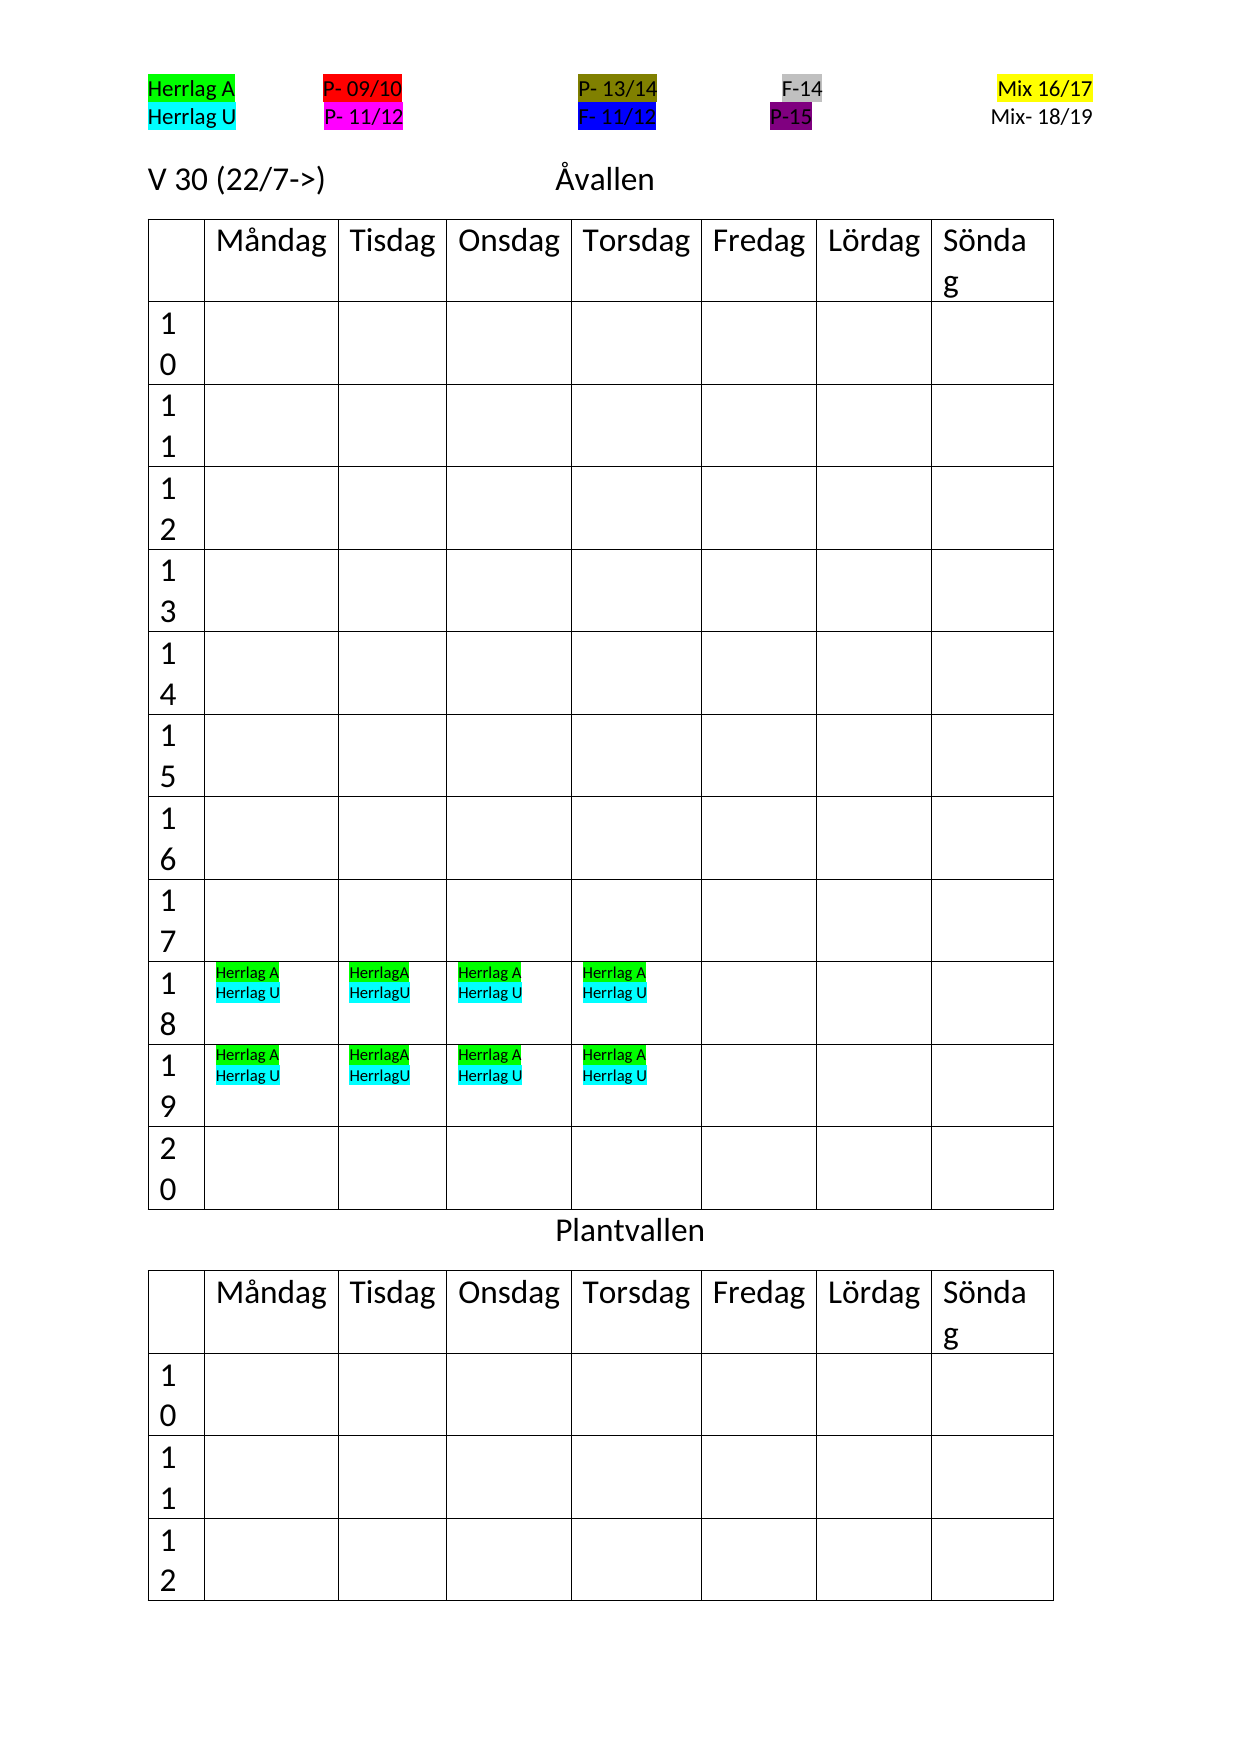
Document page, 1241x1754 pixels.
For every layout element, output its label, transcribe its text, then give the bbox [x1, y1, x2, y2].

table_cell [447, 550, 571, 631]
table_cell HerrlagA HerrlagU [339, 1045, 446, 1126]
table_cell [447, 385, 571, 466]
table_header [149, 220, 204, 301]
table_cell 19 [149, 1045, 204, 1126]
table_cell Herrlag A Herrlag U [447, 962, 571, 1043]
table_cell [817, 1045, 931, 1126]
table_cell [205, 302, 338, 383]
table_cell [447, 632, 571, 713]
table_cell [702, 467, 816, 548]
table_cell [572, 1436, 701, 1518]
table_cell [932, 1436, 1053, 1518]
table_cell [817, 632, 931, 713]
table_cell [205, 632, 338, 713]
table_cell [339, 797, 446, 878]
table_cell [932, 302, 1053, 383]
table_cell 14 [149, 632, 204, 713]
table_header Måndag [205, 1271, 338, 1353]
table_cell [339, 715, 446, 796]
table_cell [447, 880, 571, 961]
table_cell [702, 1127, 816, 1208]
table_cell [339, 1354, 446, 1435]
table_header Tisdag [339, 1271, 446, 1353]
table_cell 16 [149, 797, 204, 878]
table_cell [339, 880, 446, 961]
table_cell [572, 1127, 701, 1208]
table_cell [339, 302, 446, 383]
table_cell [817, 962, 931, 1043]
table_header Torsdag [572, 220, 701, 301]
table_cell [817, 1127, 931, 1208]
table_header Lördag [817, 220, 931, 301]
table_cell [817, 1436, 931, 1518]
table_header Fredag [702, 1271, 816, 1353]
table_cell [339, 385, 446, 466]
table_cell [817, 550, 931, 631]
table_cell 20 [149, 1127, 204, 1208]
text V 30 (22/7->) Åvallen [148, 158, 1093, 198]
table_cell [447, 1354, 571, 1435]
table_cell [702, 632, 816, 713]
table_header Måndag [205, 220, 338, 301]
table_cell [702, 1519, 816, 1600]
table_cell [932, 715, 1053, 796]
table_cell [817, 385, 931, 466]
table_cell [339, 467, 446, 548]
table_cell [572, 632, 701, 713]
table_cell [572, 385, 701, 466]
table_cell [339, 1519, 446, 1600]
table_cell [932, 632, 1053, 713]
table_header Torsdag [572, 1271, 701, 1353]
table_cell 10 [149, 302, 204, 383]
table_cell [702, 962, 816, 1043]
table_cell [447, 1127, 571, 1208]
table_cell [932, 962, 1053, 1043]
table_cell [702, 550, 816, 631]
table_cell [932, 880, 1053, 961]
table_cell [932, 1045, 1053, 1126]
table_cell [572, 302, 701, 383]
table_cell [817, 880, 931, 961]
table_cell Herrlag A Herrlag U [572, 1045, 701, 1126]
table_cell [447, 302, 571, 383]
table_cell [932, 797, 1053, 878]
table_cell [932, 467, 1053, 548]
table_cell [339, 1127, 446, 1208]
table_cell [932, 1127, 1053, 1208]
table_cell [932, 550, 1053, 631]
table_cell [205, 467, 338, 548]
table_cell 11 [149, 1436, 204, 1518]
table_cell [339, 632, 446, 713]
table_cell [572, 880, 701, 961]
table_cell [817, 1519, 931, 1600]
table_cell [205, 880, 338, 961]
table_cell Herrlag A Herrlag U [447, 1045, 571, 1126]
table_cell 17 [149, 880, 204, 961]
table_cell 18 [149, 962, 204, 1043]
table_cell Herrlag A Herrlag U [205, 1045, 338, 1126]
table_cell 15 [149, 715, 204, 796]
table_cell [702, 385, 816, 466]
table_cell [932, 385, 1053, 466]
table_cell [572, 715, 701, 796]
table_cell [932, 1519, 1053, 1600]
table_cell [205, 1354, 338, 1435]
table_cell [932, 1354, 1053, 1435]
table_cell [205, 1436, 338, 1518]
table_cell [572, 1519, 701, 1600]
table_header Fredag [702, 220, 816, 301]
table_cell [702, 880, 816, 961]
table_cell Herrlag A Herrlag U [572, 962, 701, 1043]
table_cell [702, 1354, 816, 1435]
table_cell [702, 797, 816, 878]
table_header Söndag [932, 1271, 1053, 1353]
table_cell [702, 1436, 816, 1518]
table_cell [817, 797, 931, 878]
table_cell 13 [149, 550, 204, 631]
table_cell HerrlagA HerrlagU [339, 962, 446, 1043]
table_cell Herrlag A Herrlag U [205, 962, 338, 1043]
table_cell [447, 467, 571, 548]
table_cell [205, 385, 338, 466]
table_cell [817, 302, 931, 383]
table_cell [817, 715, 931, 796]
table_cell [572, 467, 701, 548]
table_cell [205, 797, 338, 878]
table_cell [817, 467, 931, 548]
table_cell [702, 715, 816, 796]
table_cell [447, 715, 571, 796]
table_cell [447, 1436, 571, 1518]
table_cell 12 [149, 467, 204, 548]
table_header Tisdag [339, 220, 446, 301]
table_cell [572, 550, 701, 631]
table_cell [447, 1519, 571, 1600]
table_cell [817, 1354, 931, 1435]
table_cell [205, 715, 338, 796]
table_cell [702, 1045, 816, 1126]
table_cell [205, 1127, 338, 1208]
table_cell [205, 1519, 338, 1600]
table_header Söndag [932, 220, 1053, 301]
table_cell [339, 1436, 446, 1518]
table_header [149, 1271, 204, 1353]
text Plantvallen [419, 1209, 1093, 1250]
table_cell [447, 797, 571, 878]
table_cell [702, 302, 816, 383]
table_header Lördag [817, 1271, 931, 1353]
table_cell [205, 550, 338, 631]
table_cell 10 [149, 1354, 204, 1435]
table_cell [572, 1354, 701, 1435]
table_cell 12 [149, 1519, 204, 1600]
table_cell 11 [149, 385, 204, 466]
table_header Onsdag [447, 220, 571, 301]
table_cell [572, 797, 701, 878]
table_cell [339, 550, 446, 631]
table_header Onsdag [447, 1271, 571, 1353]
